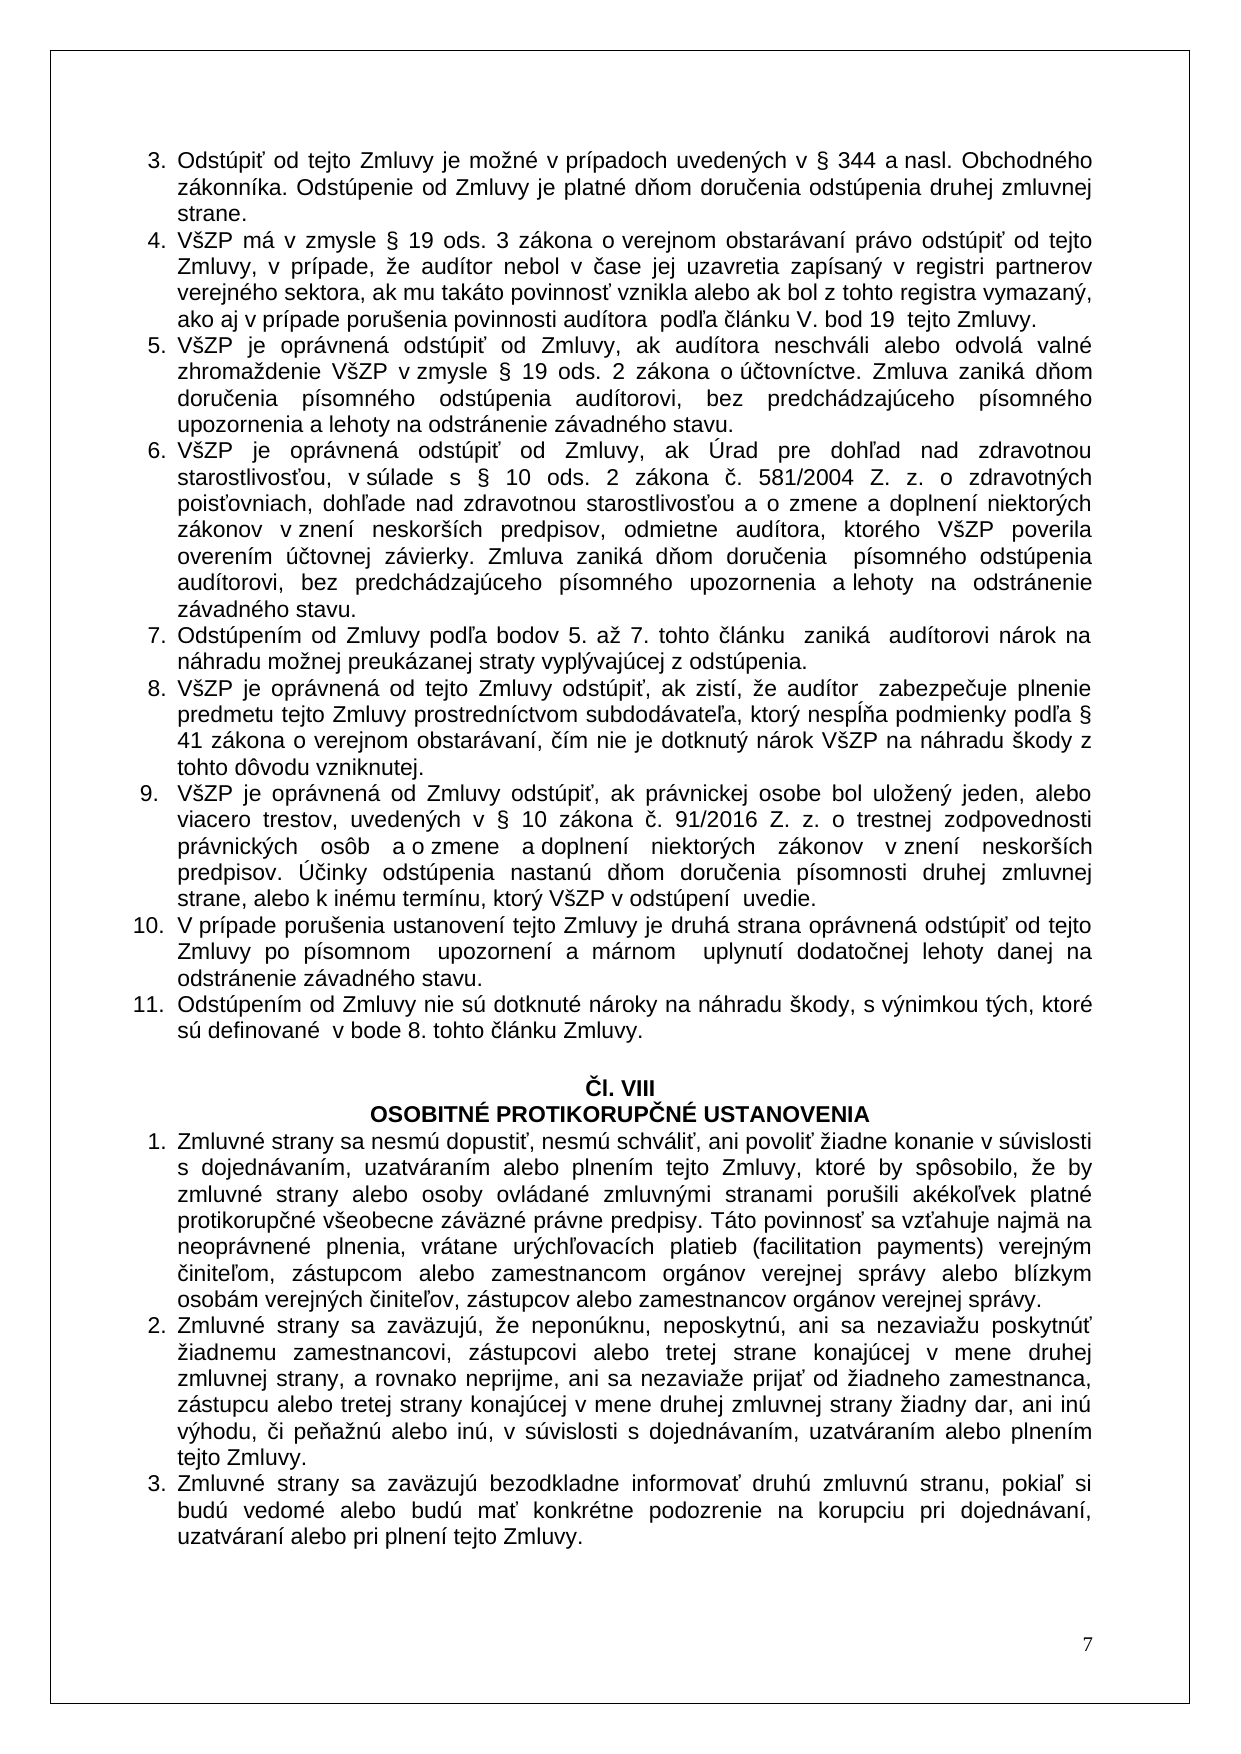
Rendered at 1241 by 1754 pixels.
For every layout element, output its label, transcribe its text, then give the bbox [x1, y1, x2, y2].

list VšZP je oprávnená odstúpiť od Zmluvy, ak Úrad pre dohľad nad zdravotnou starostlivosťou, v súlade s § 10 ods. 2 zákona č. 581/2004 Z. z. o zdravotných poisťovniach, dohľade nad zdravotnou starostlivosťou a o zmene a doplnení niektorých zákonov v znení neskorších predpisov, odmietne audítora, ktorého VšZP poverila overením účtovnej závierky. Zmluva zaniká dňom doručenia písomného odstúpenia audítorovi, bez predchádzajúceho písomného upozornenia a lehoty na odstránenie závadného stavu. [147, 437, 1093, 622]
text OSOBITNÉ PROTIKORUPČNÉ USTANOVENIA [147, 1101, 1093, 1128]
list VšZP má v zmysle § 19 ods. 3 zákona o verejnom obstarávaní právo odstúpiť od tejto Zmluvy, v prípade, že audítor nebol v čase jej uzavretia zapísaný v registri partnerov verejného sektora, ak mu takáto povinnosť vznikla alebo ak bol z tohto registra vymazaný, ako aj v prípade porušenia povinnosti audítora podľa článku V. bod 19 tejto Zmluvy. [147, 227, 1093, 332]
list Odstúpením od Zmluvy nie sú dotknuté nároky na náhradu škody, s výnimkou tých, ktoré sú definované v bode 8. tohto článku Zmluvy. [133, 991, 1093, 1043]
list VšZP je oprávnená od tejto Zmluvy odstúpiť, ak zistí, že audítor zabezpečuje plnenie predmetu tejto Zmluvy prostredníctvom subdodávateľa, ktorý nespĺňa podmienky podľa § 41 zákona o verejnom obstarávaní, čím nie je dotknutý nárok VšZP na náhradu škody z tohto dôvodu vzniknutej. [147, 674, 1093, 780]
list VšZP je oprávnená od Zmluvy odstúpiť, ak právnickej osobe bol uložený jeden, alebo viacero trestov, uvedených v § 10 zákona č. 91/2016 Z. z. o trestnej zodpovednosti právnických osôb a o zmene a doplnení niektorých zákonov v znení neskorších predpisov. Účinky odstúpenia nastanú dňom doručenia písomnosti druhej zmluvnej strane, alebo k inému termínu, ktorý VšZP v odstúpení uvedie. [139, 780, 1093, 912]
text Čl. VIII [147, 1075, 1093, 1101]
list Odstúpiť od tejto Zmluvy je možné v prípadoch uvedených v § 344 a nasl. Obchodného zákonníka. Odstúpenie od Zmluvy je platné dňom doručenia odstúpenia druhej zmluvnej strane. [147, 147, 1093, 227]
list Zmluvné strany sa zaväzujú, že neponúknu, neposkytnú, ani sa nezaviažu poskytnúť žiadnemu zamestnancovi, zástupcovi alebo tretej strane konajúcej v mene druhej zmluvnej strany, a rovnako neprijme, ani sa nezaviaže prijať od žiadneho zamestnanca, zástupcu alebo tretej strany konajúcej v mene druhej zmluvnej strany žiadny dar, ani inú výhodu, či peňažnú alebo inú, v súvislosti s dojednávaním, uzatváraním alebo plnením tejto Zmluvy. [147, 1312, 1093, 1470]
list VšZP je oprávnená odstúpiť od Zmluvy, ak audítora neschváli alebo odvolá valné zhromaždenie VšZP v zmysle § 19 ods. 2 zákona o účtovníctve. Zmluva zaniká dňom doručenia písomného odstúpenia audítorovi, bez predchádzajúceho písomného upozornenia a lehoty na odstránenie závadného stavu. [147, 332, 1093, 437]
list V prípade porušenia ustanovení tejto Zmluvy je druhá strana oprávnená odstúpiť od tejto Zmluvy po písomnom upozornení a márnom uplynutí dodatočnej lehoty danej na odstránenie závadného stavu. [133, 912, 1093, 991]
list Zmluvné strany sa nesmú dopustiť, nesmú schváliť, ani povoliť žiadne konanie v súvislosti s dojednávaním, uzatváraním alebo plnením tejto Zmluvy, ktoré by spôsobilo, že by zmluvné strany alebo osoby ovládané zmluvnými stranami porušili akékoľvek platné protikorupčné všeobecne záväzné právne predpisy. Táto povinnosť sa vzťahuje najmä na neoprávnené plnenia, vrátane urýchľovacích platieb (facilitation payments) verejným činiteľom, zástupcom alebo zamestnancom orgánov verejnej správy alebo blízkym osobám verejných činiteľov, zástupcov alebo zamestnancov orgánov verejnej správy. [147, 1128, 1093, 1312]
list Odstúpením od Zmluvy podľa bodov 5. až 7. tohto článku zaniká audítorovi nárok na náhradu možnej preukázanej straty vyplývajúcej z odstúpenia. [147, 622, 1093, 674]
list Zmluvné strany sa zaväzujú bezodkladne informovať druhú zmluvnú stranu, pokiaľ si budú vedomé alebo budú mať konkrétne podozrenie na korupciu pri dojednávaní, uzatváraní alebo pri plnení tejto Zmluvy. [147, 1470, 1093, 1549]
